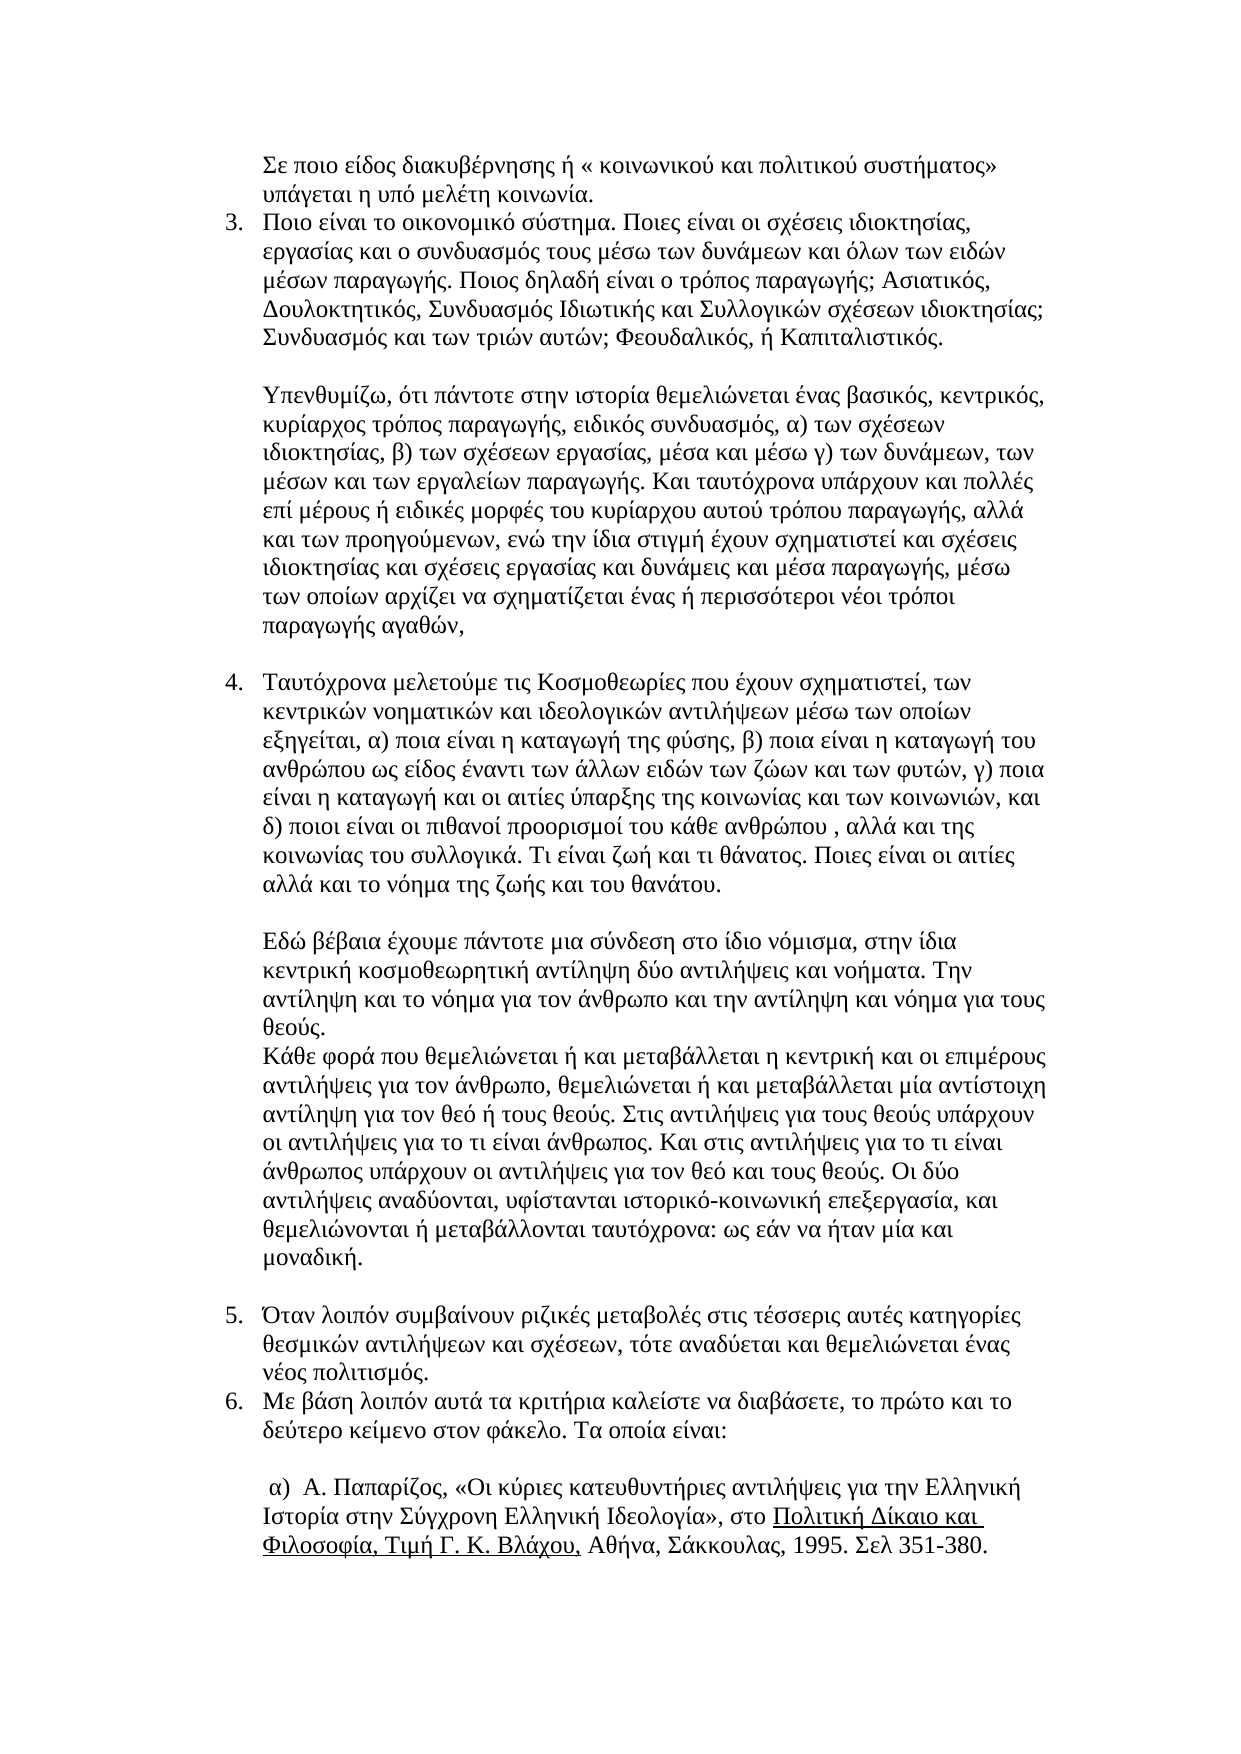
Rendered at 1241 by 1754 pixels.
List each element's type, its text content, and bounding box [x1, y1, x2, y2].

list Εδώ βέβαια έχουμε πάντοτε μια σύνδεση στο ίδιο νόμισμα, στην ίδια κεντρική κοσμοθεωρητική αντίληψη δύο αντιλήψεις και νοήματα. Την αντίληψη και το νόημα για τον άνθρωπο και την αντίληψη και νόημα για τους θεούς. [262, 926, 1053, 1041]
list Υπενθυμίζω, ότι πάντοτε στην ιστορία θεμελιώνεται ένας βασικός, κεντρικός, κυρίαρχος τρόπος παραγωγής, ειδικός συνδυασμός, α) των σχέσεων ιδιοκτησίας, β) των σχέσεων εργασίας, μέσα και μέσω γ) των δυνάμεων, των μέσων και των εργαλείων παραγωγής. Και ταυτόχρονα υπάρχουν και πολλές επί μέρους ή ειδικές μορφές του κυρίαρχου αυτού τρόπου παραγωγής, αλλά και των προηγούμενων, ενώ την ίδια στιγμή έχουν σχηματιστεί και σχέσεις ιδιοκτησίας και σχέσεις εργασίας και δυνάμεις και μέσα παραγωγής, μέσω των οποίων αρχίζει να σχηματίζεται ένας ή περισσότεροι νέοι τρόποι παραγωγής αγαθών, [262, 380, 1053, 639]
list Όταν λοιπόν συμβαίνουν ριζικές μεταβολές στις τέσσερις αυτές κατηγορίες θεσμικών αντιλήψεων και σχέσεων, τότε αναδύεται και θεμελιώνεται ένας νέος πολιτισμός. [225, 1300, 1053, 1386]
list Κάθε φορά που θεμελιώνεται ή και μεταβάλλεται η κεντρική και οι επιμέρους αντιλήψεις για τον άνθρωπο, θεμελιώνεται ή και μεταβάλλεται μία αντίστοιχη αντίληψη για τον θεό ή τους θεούς. Στις αντιλήψεις για τους θεούς υπάρχουν οι αντιλήψεις για το τι είναι άνθρωπος. Και στις αντιλήψεις για το τι είναι άνθρωπος υπάρχουν οι αντιλήψεις για τον θεό και τους θεούς. Οι δύο αντιλήψεις αναδύονται, υφίστανται ιστορικό-κοινωνική επεξεργασία, και θεμελιώνονται ή μεταβάλλονται ταυτόχρονα: ως εάν να ήταν μία και μοναδική. [262, 1041, 1053, 1271]
list Ποιο είναι το οικονομικό σύστημα. Ποιες είναι οι σχέσεις ιδιοκτησίας, εργασίας και ο συνδυασμός τους μέσω των δυνάμεων και όλων των ειδών μέσων παραγωγής. Ποιος δηλαδή είναι ο τρόπος παραγωγής; Ασιατικός, Δουλοκτητικός, Συνδυασμός Ιδιωτικής και Συλλογικών σχέσεων ιδιοκτησίας; Συνδυασμός και των τριών αυτών; Φεουδαλικός, ή Καπιταλιστικός. [225, 207, 1053, 351]
list Ταυτόχρονα μελετούμε τις Κοσμοθεωρίες που έχουν σχηματιστεί, των κεντρικών νοηματικών και ιδεολογικών αντιλήψεων μέσω των οποίων εξηγείται, α) ποια είναι η καταγωγή της φύσης, β) ποια είναι η καταγωγή του ανθρώπου ως είδος έναντι των άλλων ειδών των ζώων και των φυτών, γ) ποια είναι η καταγωγή και οι αιτίες ύπαρξης της κοινωνίας και των κοινωνιών, και δ) ποιοι είναι οι πιθανοί προορισμοί του κάθε ανθρώπου , αλλά και της κοινωνίας του συλλογικά. Τι είναι ζωή και τι θάνατος. Ποιες είναι οι αιτίες αλλά και το νόημα της ζωής και του θανάτου. [225, 667, 1053, 897]
list Με βάση λοιπόν αυτά τα κριτήρια καλείστε να διαβάσετε, το πρώτο και το δεύτερο κείμενο στον φάκελο. Τα οποία είναι: [225, 1386, 1053, 1444]
list α) Α. Παπαρίζος, «Οι κύριες κατευθυντήριες αντιλήψεις για την Ελληνική Ιστορία στην Σύγχρονη Ελληνική Ιδεολογία», στο Πολιτική Δίκαιο και Φιλοσοφία, Τιμή Γ. Κ. Βλάχου, Αθήνα, Σάκκουλας, 1995. Σελ 351-380. [262, 1472, 1053, 1559]
list υπάγεται η υπό μελέτη κοινωνία. [262, 179, 1053, 207]
list Σε ποιο είδος διακυβέρνησης ή « κοινωνικού και πολιτικού συστήματος» [262, 150, 1053, 179]
